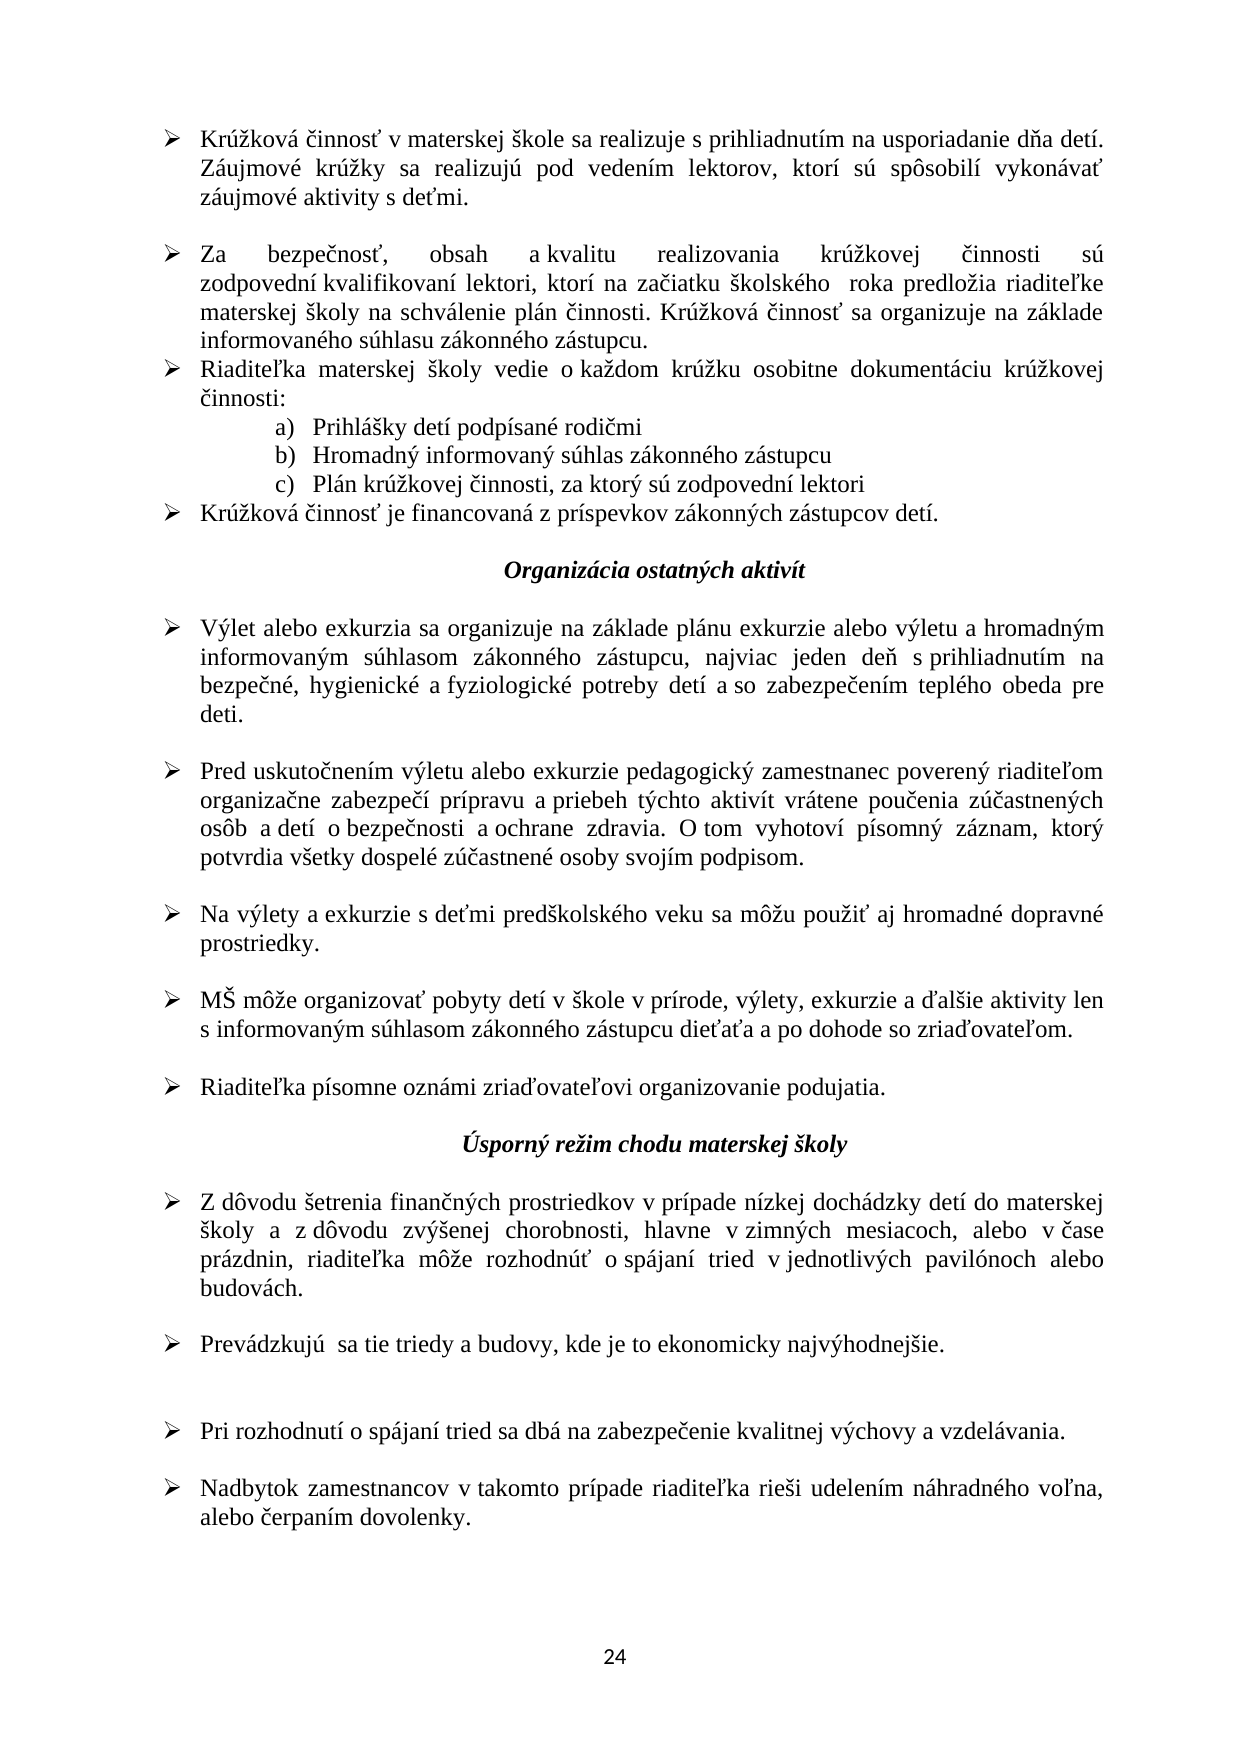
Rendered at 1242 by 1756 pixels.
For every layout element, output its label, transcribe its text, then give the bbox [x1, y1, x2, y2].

list Krúžková činnosť je financovaná z príspevkov zákonných zástupcov detí. [162, 498, 1104, 527]
list Úsporný režim chodu materskej školy [207, 1129, 1104, 1158]
list Výlet alebo exkurzia sa organizuje na základe plánu exkurzie alebo výletu a hromadným informovaným súhlasom zákonného zástupcu, najviac jeden deň s prihliadnutím na bezpečné, hygienické a fyziologické potreby detí a so zabezpečením teplého obeda pre deti. [162, 613, 1104, 728]
list Hromadný informovaný súhlas zákonného zástupcu [275, 441, 1104, 469]
list Krúžková činnosť v materskej škole sa realizuje s prihliadnutím na usporiadanie dňa detí. Záujmové krúžky sa realizujú pod vedením lektorov, ktorí sú spôsobilí vykonávať záujmové aktivity s deťmi. [162, 124, 1104, 211]
list Prihlášky detí podpísané rodičmi [275, 412, 1104, 441]
list Prevádzkujú sa tie triedy a budovy, kde je to ekonomicky najvýhodnejšie. [162, 1329, 1104, 1358]
list MŠ môže organizovať pobyty detí v škole v prírode, výlety, exkurzie a ďalšie aktivity len s informovaným súhlasom zákonného zástupcu dieťaťa a po dohode so zriaďovateľom. [162, 985, 1104, 1043]
list Organizácia ostatných aktivít [207, 556, 1104, 584]
list Nadbytok zamestnancov v takomto prípade riaditeľka rieši udelením náhradného voľna, alebo čerpaním dovolenky. [162, 1473, 1104, 1531]
list Pri rozhodnutí o spájaní tried sa dbá na zabezpečenie kvalitnej výchovy a vzdelávania. [162, 1416, 1104, 1444]
list Z dôvodu šetrenia finančných prostriedkov v prípade nízkej dochádzky detí do materskej školy a z dôvodu zvýšenej chorobnosti, hlavne v zimných mesiacoch, alebo v čase prázdnin, riaditeľka môže rozhodnúť o spájaní tried v jednotlivých pavilónoch alebo budovách. [162, 1187, 1104, 1302]
list Pred uskutočnením výletu alebo exkurzie pedagogický zamestnanec poverený riaditeľom organizačne zabezpečí prípravu a priebeh týchto aktivít vrátene poučenia zúčastnených osôb a detí o bezpečnosti a ochrane zdravia. O tom vyhotoví písomný záznam, ktorý potvrdia všetky dospelé zúčastnené osoby svojím podpisom. [162, 756, 1104, 871]
list Za bezpečnosť, obsah a kvalitu realizovania krúžkovej činnosti sú zodpovední kvalifikovaní lektori, ktorí na začiatku školského roka predložia riaditeľke materskej školy na schválenie plán činnosti. Krúžková činnosť sa organizuje na základe informovaného súhlasu zákonného zástupcu. [162, 239, 1104, 354]
list Riaditeľka materskej školy vedie o každom krúžku osobitne dokumentáciu krúžkovej činnosti: [162, 354, 1104, 412]
list Riaditeľka písomne oznámi zriaďovateľovi organizovanie podujatia. [162, 1072, 1104, 1100]
list Plán krúžkovej činnosti, za ktorý sú zodpovední lektori [275, 469, 1104, 498]
list Na výlety a exkurzie s deťmi predškolského veku sa môžu použiť aj hromadné dopravné prostriedky. [162, 899, 1104, 957]
